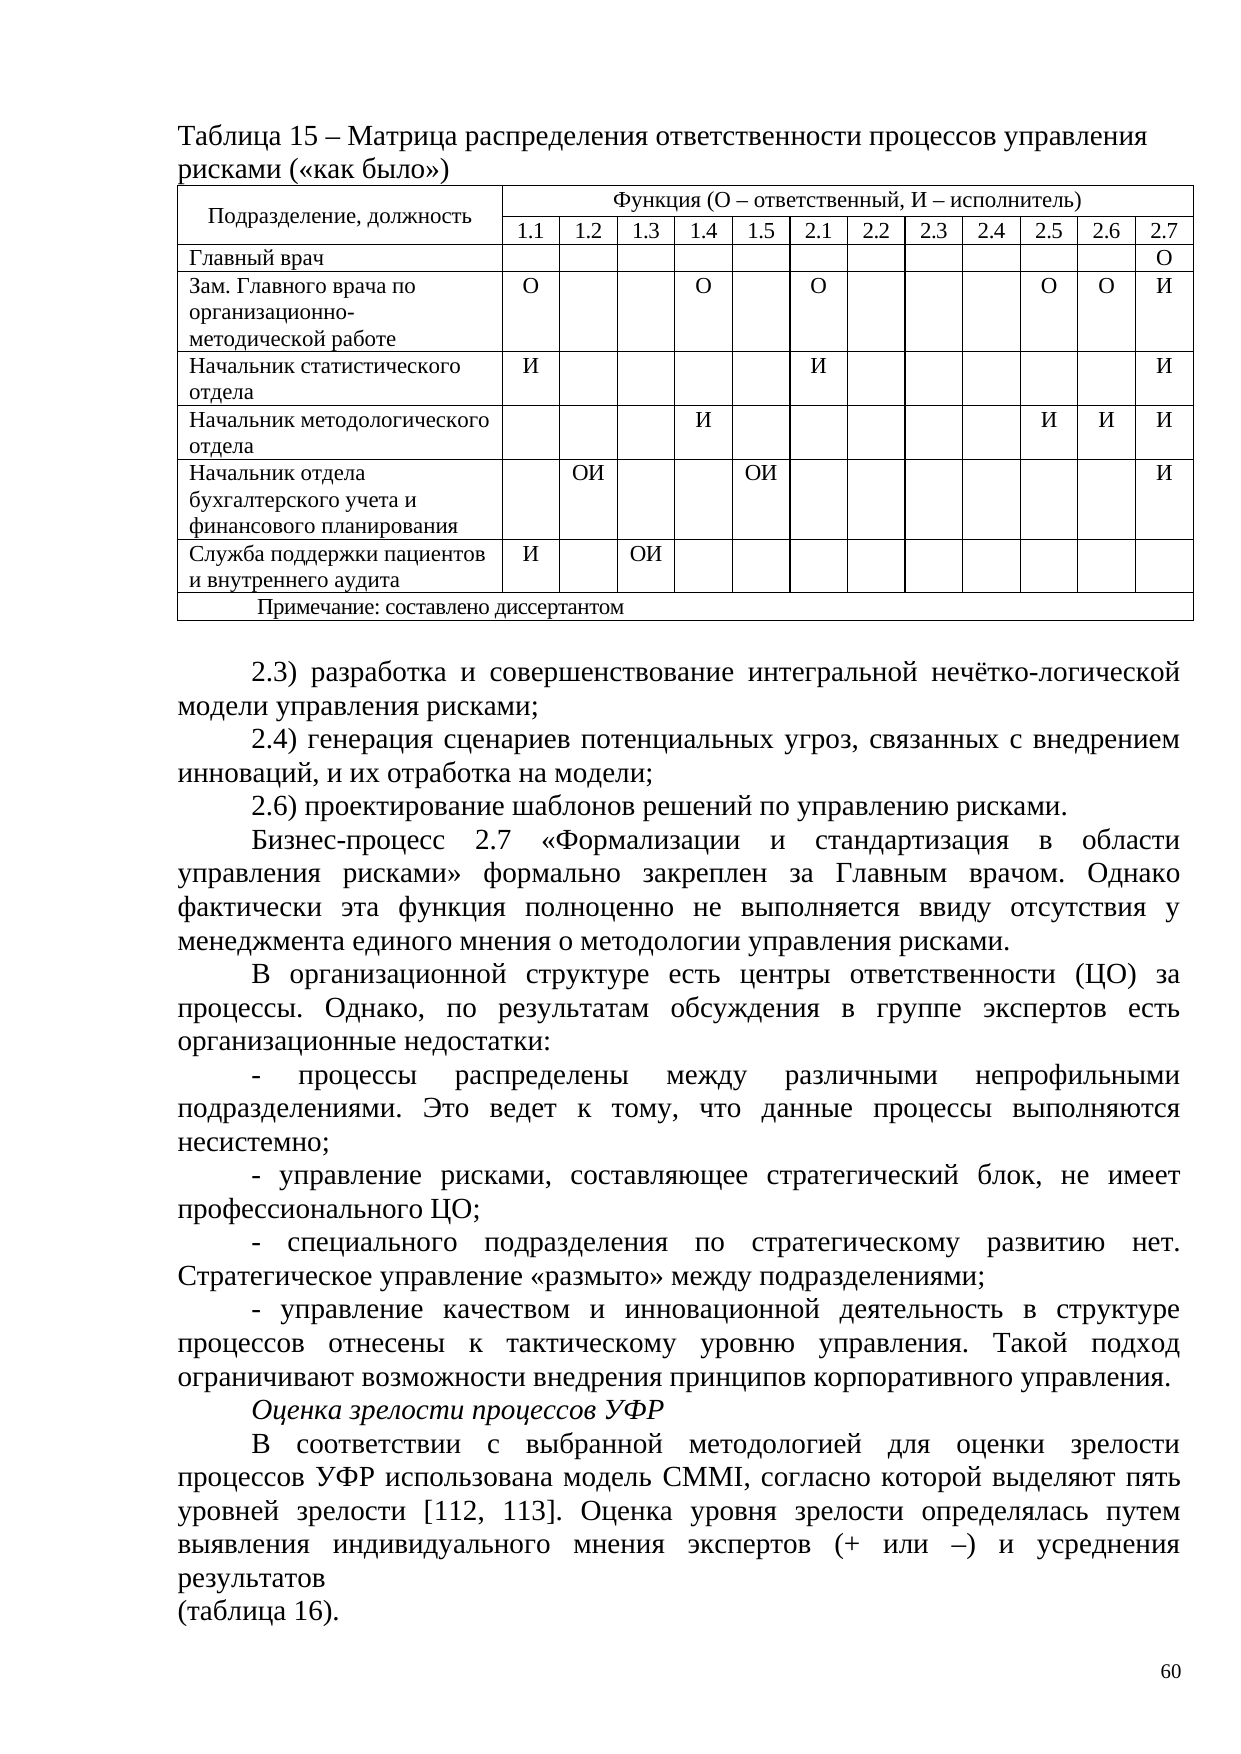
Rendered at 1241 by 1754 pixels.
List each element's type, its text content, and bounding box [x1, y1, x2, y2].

table_cell [906, 460, 962, 538]
table_cell О [791, 272, 847, 351]
table_cell [675, 460, 732, 538]
table_cell И [503, 352, 559, 405]
table_cell И [1136, 272, 1193, 351]
table_cell [503, 245, 559, 271]
text Таблица 15 – Матрица распределения ответственности процессов управления рисками («как было») [177, 118, 1181, 185]
table_cell И [1136, 352, 1193, 405]
table_cell [848, 540, 904, 592]
table_cell И [791, 352, 847, 405]
table_cell И [675, 406, 732, 458]
table_cell 1.3 [618, 217, 674, 243]
table_cell [963, 245, 1020, 271]
table_cell 1.2 [560, 217, 617, 243]
table_cell [618, 272, 674, 351]
table_cell [848, 460, 904, 538]
table_cell [733, 272, 789, 351]
table_cell ОИ [618, 540, 674, 592]
table_cell [791, 460, 847, 538]
table_cell 2.1 [791, 217, 847, 243]
table_cell ОИ [733, 460, 789, 538]
table_cell [791, 245, 847, 271]
table_cell [848, 245, 904, 271]
table_cell [848, 272, 904, 351]
table_cell [1021, 245, 1077, 271]
table_header Функция (О – ответственный, И – исполнитель) [503, 186, 1193, 216]
table_cell [963, 272, 1020, 351]
table_cell 2.3 [906, 217, 962, 243]
table_header Подразделение, должность [178, 186, 502, 243]
table_cell [963, 406, 1020, 458]
text Оценка зрелости процессов УФР [177, 1392, 1181, 1426]
table_cell Начальник методологического отдела [178, 406, 502, 458]
table_cell Начальник статистического отдела [178, 352, 502, 405]
text - управление рисками, составляющее стратегический блок, не имеет профессионального ЦО; [177, 1157, 1181, 1224]
table_cell [618, 460, 674, 538]
table_cell 2.7 [1136, 217, 1193, 243]
table_cell О [1078, 272, 1135, 351]
table_cell [906, 272, 962, 351]
table_cell [1078, 245, 1135, 271]
text - процессы распределены между различными непрофильными подразделениями. Это ведет к тому, что данные процессы выполняются несистемно; [177, 1057, 1181, 1157]
table_cell [560, 406, 617, 458]
text В организационной структуре есть центры ответственности (ЦО) за процессы. Однако, по результатам обсуждения в группе экспертов есть организационные недостатки: [177, 956, 1181, 1057]
table_cell [906, 406, 962, 458]
text Бизнес-процесс 2.7 «Формализации и стандартизация в области управления рисками» формально закреплен за Главным врачом. Однако фактически эта функция полноценно не выполняется ввиду отсутствия у менеджмента единого мнения о методологии управления рисками. [177, 822, 1181, 956]
table_cell [791, 406, 847, 458]
table_cell 1.1 [503, 217, 559, 243]
table_cell И [1136, 460, 1193, 538]
text - управление качеством и инновационной деятельность в структуре процессов отнесены к тактическому уровню управления. Такой подход ограничивают возможности внедрения принципов корпоративного управления. [177, 1292, 1181, 1392]
table_cell [503, 406, 559, 458]
table_cell 1.4 [675, 217, 732, 243]
table_cell [560, 272, 617, 351]
table_cell И [1021, 406, 1077, 458]
table_cell [503, 460, 559, 538]
text 2.3) разработка и совершенствование интегральной нечётко-логической модели управления рисками; [177, 654, 1181, 721]
table_cell [848, 406, 904, 458]
table_cell [618, 245, 674, 271]
table_cell О [1136, 245, 1193, 271]
table_cell [560, 540, 617, 592]
text В соответствии с выбранной методологией для оценки зрелости процессов УФР использована модель CMMI, согласно которой выделяют пять уровней зрелости [112, 113]. Оценка уровня зрелости определялась путем выявления индивидуального мнения экспертов (+ или –) и усреднения результатов (таблица 16). [177, 1426, 1181, 1627]
table_cell [963, 352, 1020, 405]
table_cell [675, 352, 732, 405]
table_cell ОИ [560, 460, 617, 538]
table_cell [675, 540, 732, 592]
table_cell [1078, 352, 1135, 405]
table_cell [618, 406, 674, 458]
table_cell [906, 245, 962, 271]
table_cell [733, 245, 789, 271]
table_cell 1.5 [733, 217, 789, 243]
table_cell О [675, 272, 732, 351]
table_cell 2.5 [1021, 217, 1077, 243]
table_cell [963, 540, 1020, 592]
table_cell [675, 245, 732, 271]
table_cell [733, 406, 789, 458]
table_cell [963, 460, 1020, 538]
text 2.6) проектирование шаблонов решений по управлению рисками. [177, 788, 1181, 822]
table_cell Примечание: составлено диссертантом [178, 593, 1193, 620]
table_cell Зам. Главного врача по организационно-методической работе [178, 272, 502, 351]
table_cell [733, 352, 789, 405]
text 2.4) генерация сценариев потенциальных угроз, связанных с внедрением инноваций, и их отработка на модели; [177, 721, 1181, 788]
table_cell О [1021, 272, 1077, 351]
table_cell И [503, 540, 559, 592]
table_cell [618, 352, 674, 405]
table_cell 2.2 [848, 217, 904, 243]
table_cell И [1136, 406, 1193, 458]
table_cell Служба поддержки пациентов и внутреннего аудита [178, 540, 502, 592]
table_cell [1078, 540, 1135, 592]
table_cell [733, 540, 789, 592]
table_cell Начальник отдела бухгалтерского учета и финансового планирования [178, 460, 502, 538]
table_cell 2.4 [963, 217, 1020, 243]
table_cell [906, 540, 962, 592]
table_cell [1078, 460, 1135, 538]
table_cell [560, 352, 617, 405]
table_cell [1021, 352, 1077, 405]
table_cell И [1078, 406, 1135, 458]
table_cell [1021, 540, 1077, 592]
table_cell [906, 352, 962, 405]
table_cell О [503, 272, 559, 351]
text - специального подразделения по стратегическому развитию нет. Стратегическое управление «размыто» между подразделениями; [177, 1224, 1181, 1292]
table_cell 2.6 [1078, 217, 1135, 243]
table_cell Главный врач [178, 245, 502, 271]
table_cell [791, 540, 847, 592]
table_cell [1136, 540, 1193, 592]
table_cell [1021, 460, 1077, 538]
table_cell [560, 245, 617, 271]
table_cell [848, 352, 904, 405]
